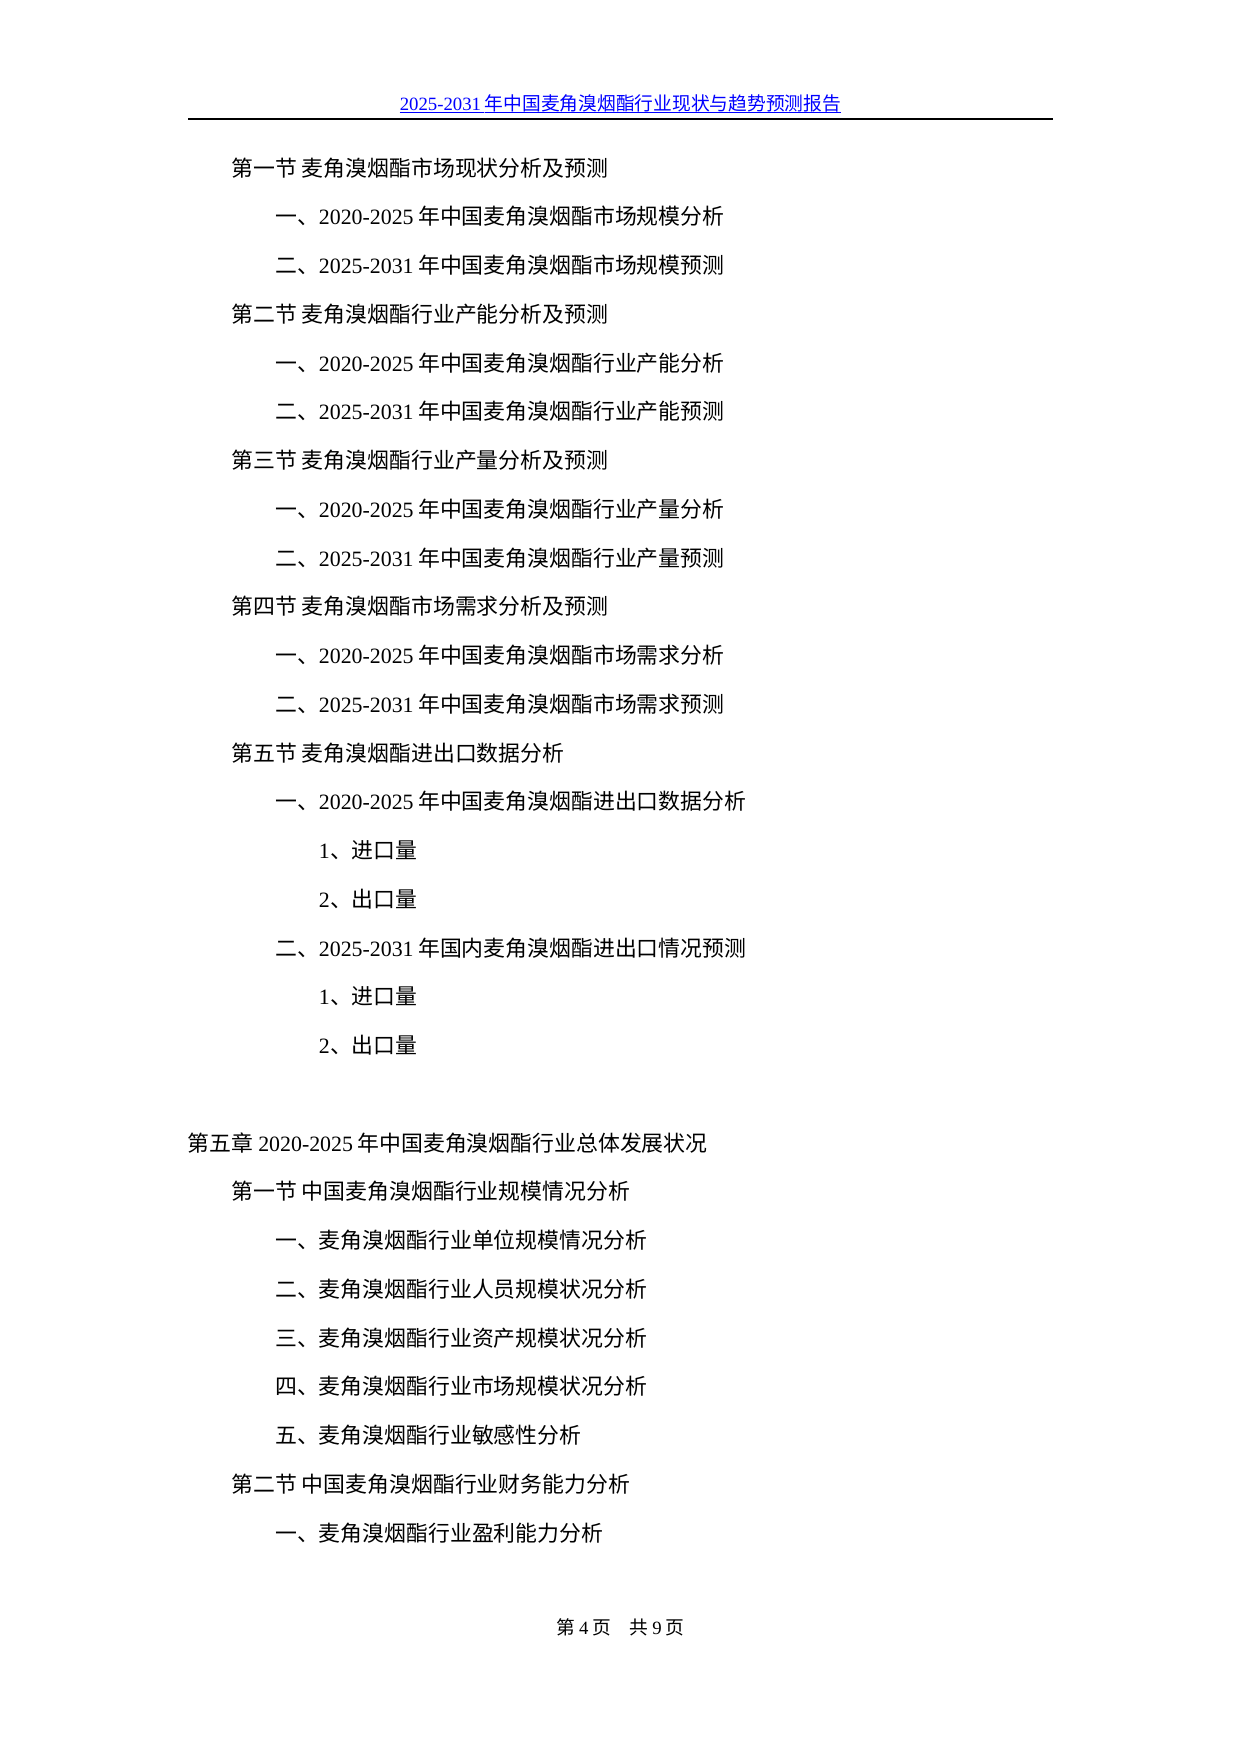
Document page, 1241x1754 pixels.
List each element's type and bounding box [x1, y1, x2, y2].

text [187, 150, 1053, 1548]
